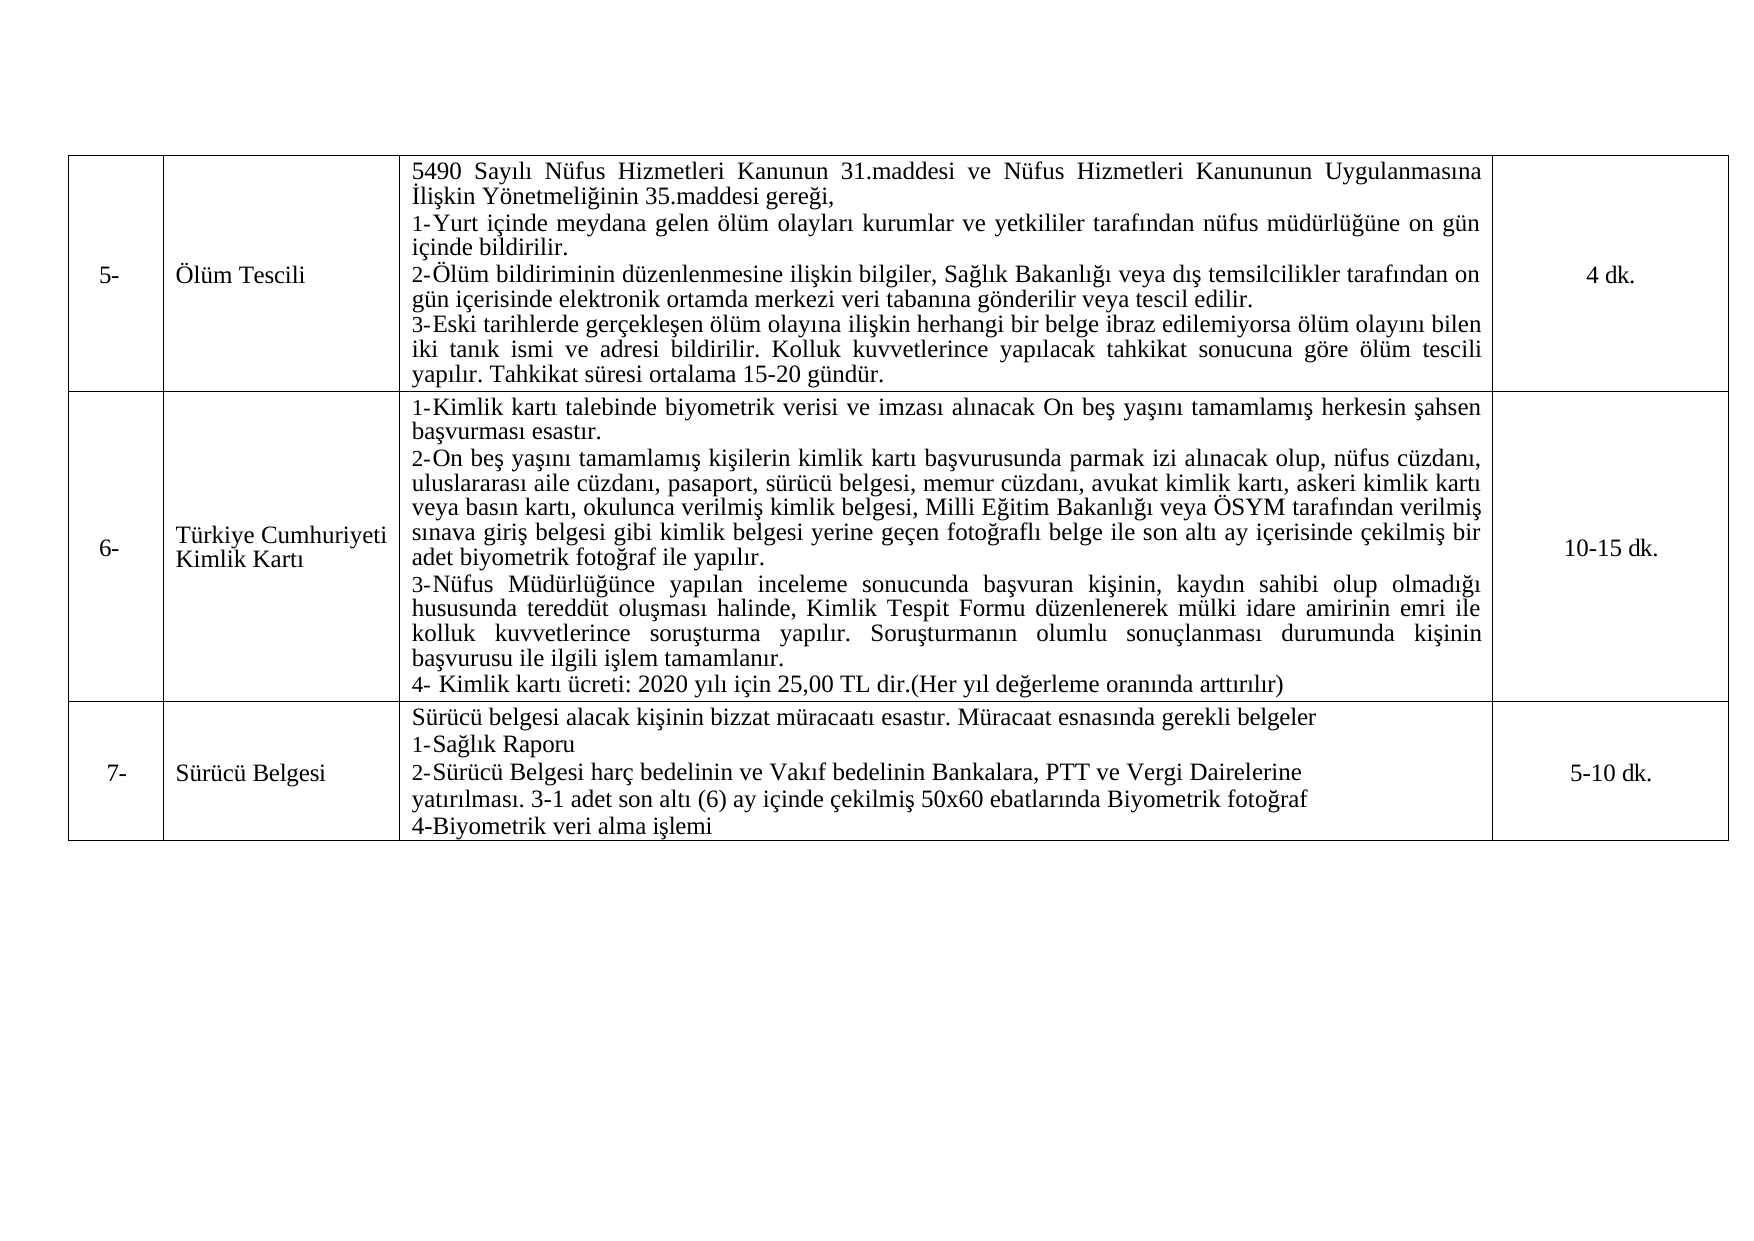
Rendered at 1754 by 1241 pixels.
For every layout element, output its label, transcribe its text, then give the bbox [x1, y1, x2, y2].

table_cell 5-10 dk. [1493, 702, 1728, 840]
table_cell Kimlik kartı talebinde biyometrik verisi ve imzası alınacak On beş yaşını tamamlamış herkesin şahsen başvurması esastır. On beş yaşını tamamlamış kişilerin kimlik kartı başvurusunda parmak izi alınacak olup, nüfus cüzdanı, uluslararası aile cüzdanı, pasaport, sürücü belgesi, memur cüzdanı, avukat kimlik kartı, askeri kimlik kartı veya basın kartı, okulunca verilmiş kimlik belgesi, Milli Eğitim Bakanlığı veya ÖSYM tarafından verilmiş sınava giriş belgesi gibi kimlik belgesi yerine geçen fotoğraflı belge ile son altı ay içerisinde çekilmiş bir adet biyometrik fotoğraf ile yapılır. Nüfus Müdürlüğünce yapılan inceleme sonucunda başvuran kişinin, kaydın sahibi olup olmadığı hususunda tereddüt oluşması halinde, Kimlik Tespit Formu düzenlenerek mülki idare amirinin emri ile kolluk kuvvetlerince soruşturma yapılır. Soruşturmanın olumlu sonuçlanması durumunda kişinin başvurusu ile ilgili işlem tamamlanır. Kimlik kartı ücreti: 2020 yılı için 25,00 TL dir.(Her yıl değerleme oranında arttırılır) [400, 392, 1492, 701]
table_header 5- [69, 156, 163, 391]
table_cell Türkiye Cumhuriyeti Kimlik Kartı [164, 392, 399, 701]
table_cell 7- [69, 702, 163, 840]
table_cell 6- [69, 392, 163, 701]
table_cell Sürücü belgesi alacak kişinin bizzat müracaatı esastır. Müracaat esnasında gerekli belgeler Sağlık Raporu Sürücü Belgesi harç bedelinin ve Vakıf bedelinin Bankalara, PTT ve Vergi Dairelerine yatırılması. 3-1 adet son altı (6) ay içinde çekilmiş 50x60 ebatlarında Biyometrik fotoğraf 4-Biyometrik veri alma işlemi [400, 702, 1492, 840]
table_header 4 dk. [1493, 156, 1728, 391]
table_header Ölüm Tescili [164, 156, 399, 391]
table_cell 10-15 dk. [1493, 392, 1728, 701]
table_cell Sürücü Belgesi [164, 702, 399, 840]
table_header 5490 Sayılı Nüfus Hizmetleri Kanunun 31.maddesi ve Nüfus Hizmetleri Kanununun Uygulanmasına İlişkin Yönetmeliğinin 35.maddesi gereği, Yurt içinde meydana gelen ölüm olayları kurumlar ve yetkililer tarafından nüfus müdürlüğüne on gün içinde bildirilir. Ölüm bildiriminin düzenlenmesine ilişkin bilgiler, Sağlık Bakanlığı veya dış temsilcilikler tarafından on gün içerisinde elektronik ortamda merkezi veri tabanına gönderilir veya tescil edilir. Eski tarihlerde gerçekleşen ölüm olayına ilişkin herhangi bir belge ibraz edilemiyorsa ölüm olayını bilen iki tanık ismi ve adresi bildirilir. Kolluk kuvvetlerince yapılacak tahkikat sonucuna göre ölüm tescili yapılır. Tahkikat süresi ortalama 15-20 gündür. [400, 156, 1492, 391]
